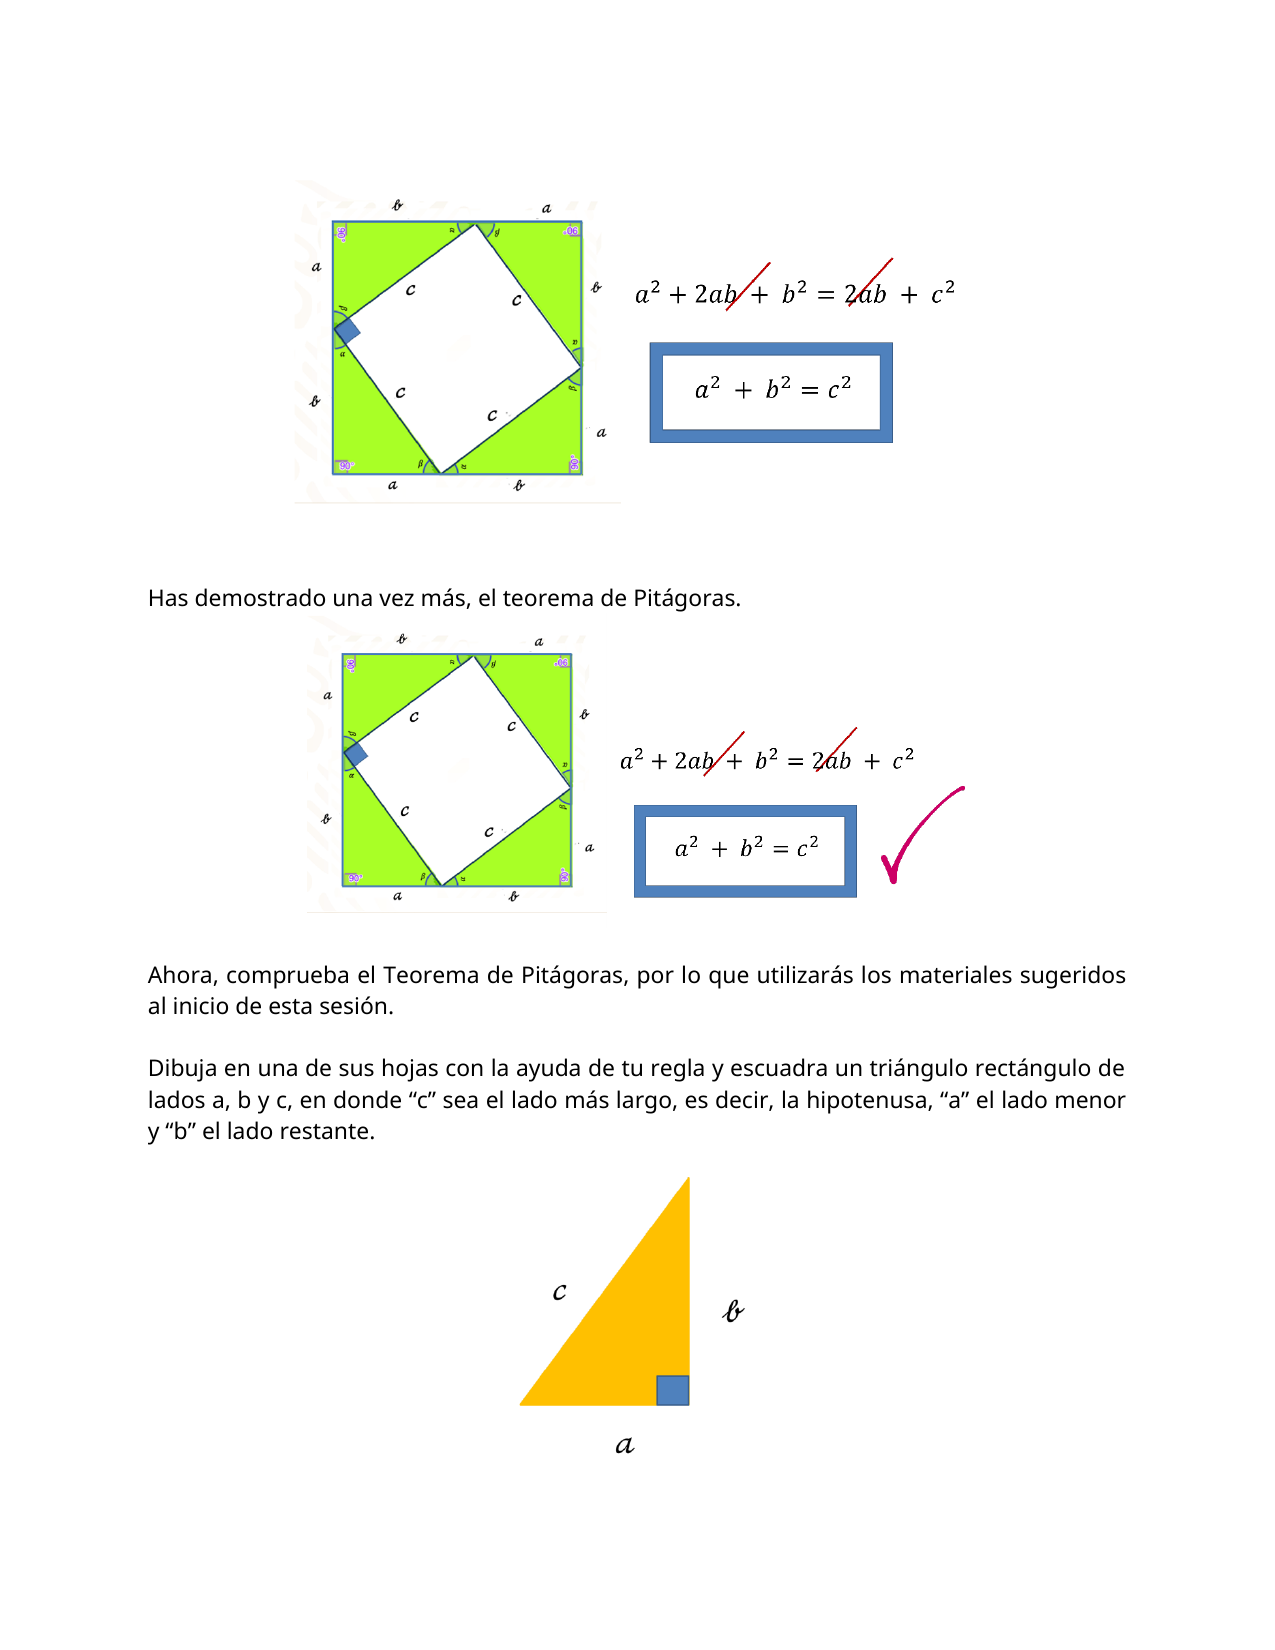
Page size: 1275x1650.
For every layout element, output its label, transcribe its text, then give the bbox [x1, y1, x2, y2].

picture [307, 613, 968, 928]
text Has demostrado una vez más, el teorema de Pitágoras. [148, 582, 1127, 613]
picture [519, 1177, 756, 1463]
text Dibuja en una de sus hojas con la ayuda de tu regla y escuadra un triángulo rectángulo de lados a, b y c, en donde “c” sea el lado más largo, es decir, la hipotenusa, “a” el lado menor y “b” el lado restante. [148, 1052, 1127, 1146]
picture [294, 177, 981, 520]
text Ahora, comprueba el Teorema de Pitágoras, por lo que utilizarás los materiales sugeridos al inicio de esta sesión. [148, 958, 1127, 1021]
